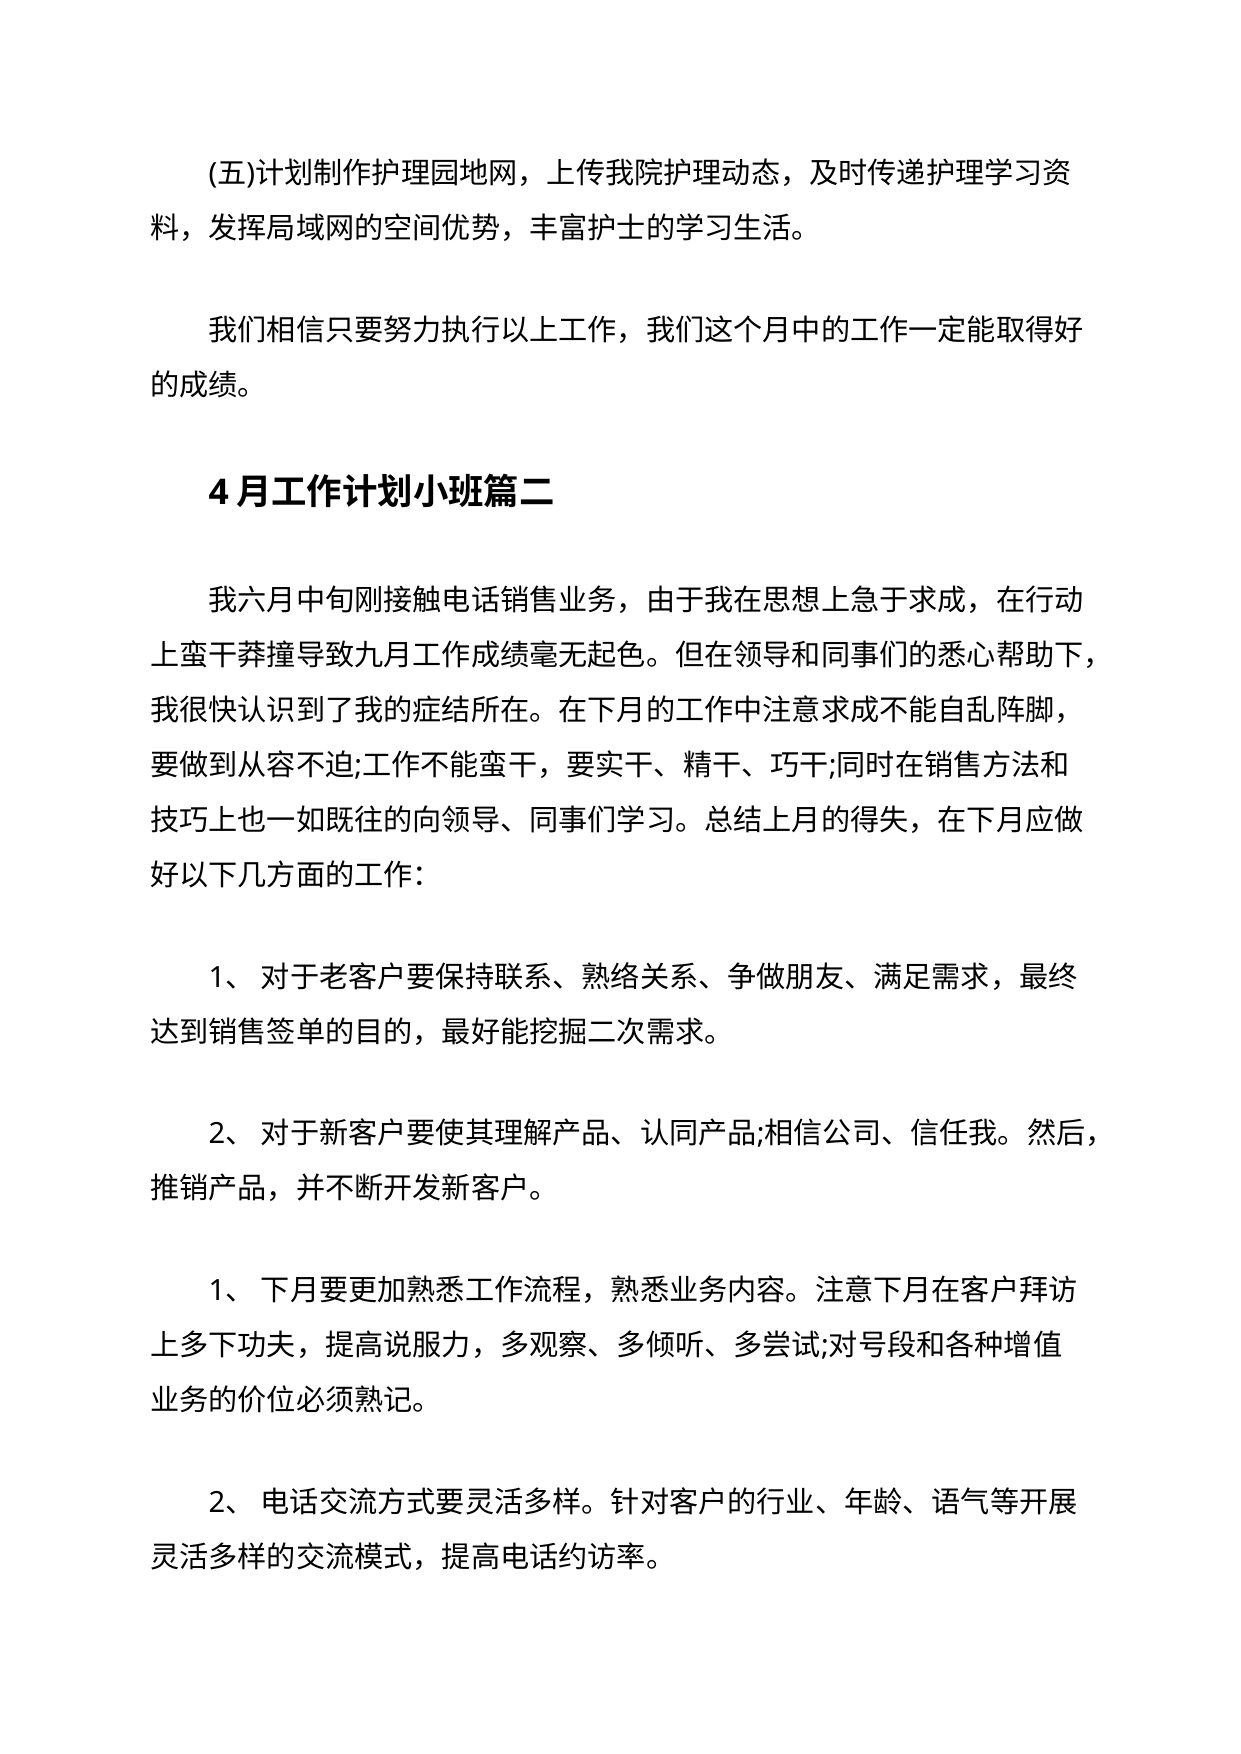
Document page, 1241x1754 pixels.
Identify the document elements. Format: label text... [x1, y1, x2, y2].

text 4月工作计划小班篇二 [150, 463, 1090, 515]
text (五)计划制作护理园地网，上传我院护理动态，及时传递护理学习资料，发挥局域网的空间优势，丰富护士的学习生活。 [150, 150, 1090, 247]
text 我们相信只要努力执行以上工作，我们这个月中的工作一定能取得好的成绩。 [150, 307, 1090, 404]
text 我六月中旬刚接触电话销售业务，由于我在思想上急于求成，在行动上蛮干莽撞导致九月工作成绩毫无起色。但在领导和同事们的悉心帮助下，我很快认识到了我的症结所在。在下月的工作中注意求成不能自乱阵脚，要做到从容不迫;工作不能蛮干，要实干、精干、巧干;同时在销售方法和技巧上也一如既往的向领导、同事们学习。总结上月的得失，在下月应做好以下几方面的工作： [150, 577, 1090, 894]
text 2、 对于新客户要使其理解产品、认同产品;相信公司、信任我。然后，推销产品，并不断开发新客户。 [150, 1110, 1090, 1207]
text 1、 对于老客户要保持联系、熟络关系、争做朋友、满足需求，最终达到销售签单的目的，最好能挖掘二次需求。 [150, 953, 1090, 1051]
text 1、 下月要更加熟悉工作流程，熟悉业务内容。注意下月在客户拜访上多下功夫，提高说服力，多观察、多倾听、多尝试;对号段和各种增值业务的价位必须熟记。 [150, 1267, 1090, 1419]
text 2、 电话交流方式要灵活多样。针对客户的行业、年龄、语气等开展灵活多样的交流模式，提高电话约访率。 [150, 1479, 1090, 1576]
